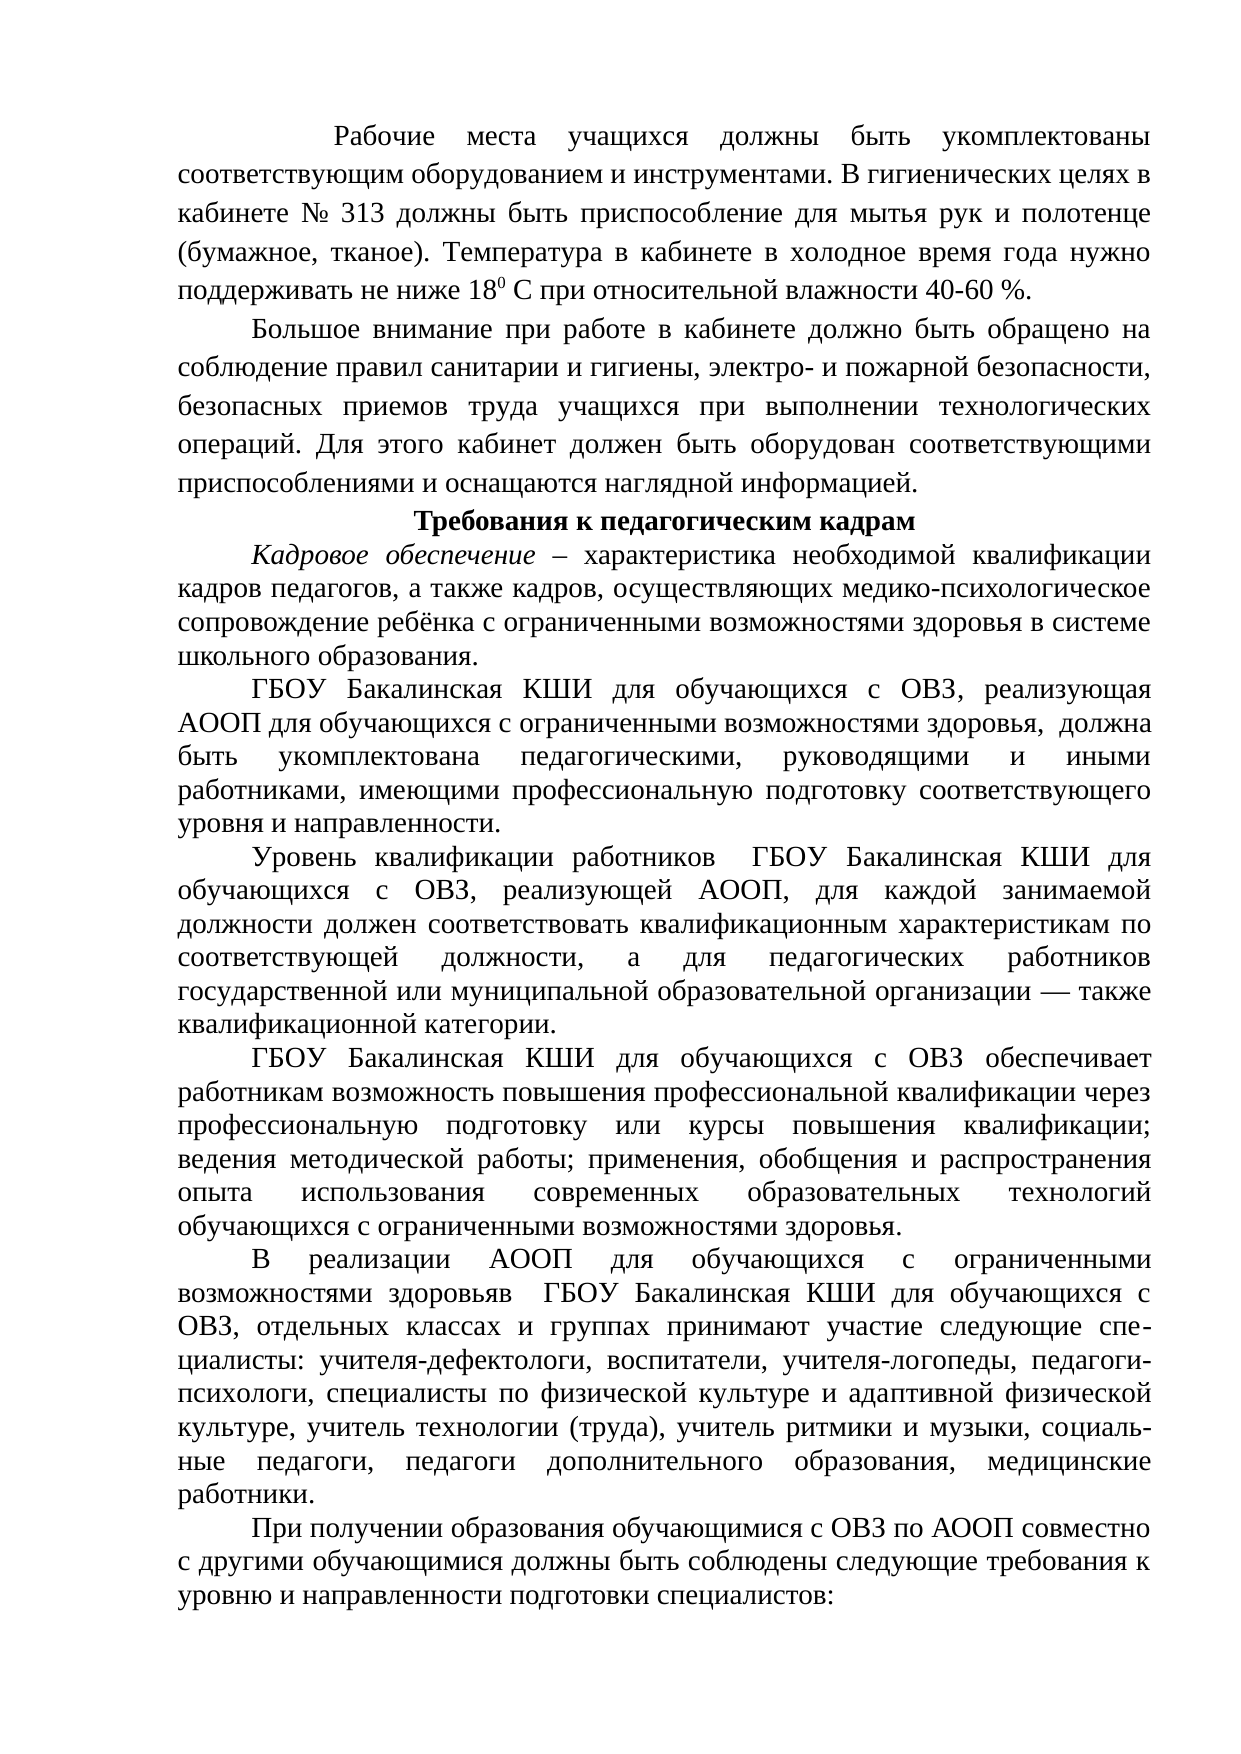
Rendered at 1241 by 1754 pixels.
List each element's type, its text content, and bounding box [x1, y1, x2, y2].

text Требования к педагогическим кадрам [177, 503, 1152, 537]
text Рабочие места учащихся должны быть укомплектованы соответствующим оборудованием и инструментами. В гигиенических целях в кабинете № 313 должны быть приспособление для мытья рук и полотенце (бумажное, тканое). Температура в кабинете в холодное время года нужно поддерживать не ниже 180 С при относительной влажности 40-60 %. [177, 118, 1152, 306]
text Уровень квалификации работников ГБОУ Бакалинская КШИ для обучающихся с ОВЗ, реализующей АООП, для каждой занимаемой должности должен соответствовать квалификационным характеристикам по соответствующей должности, а для педагогических работников государственной или муниципальной образовательной организации ― также квалификационной категории. [177, 839, 1152, 1040]
text Большое внимание при работе в кабинете должно быть обращено на соблюдение правил санитарии и гигиены, электро- и пожарной безопасности, безопасных приемов труда учащихся при выполнении технологических операций. Для этого кабинет должен быть оборудован соответствующими приспособлениями и оснащаются наглядной информацией. [177, 311, 1152, 498]
text ГБОУ Бакалинская КШИ для обучающихся с ОВЗ обеспечивает работникам возможность повышения профессиональной квалификации через профессиональную подготовку или курсы повышения квалификации; ведения методической работы; применения, обобщения и распространения опыта использования современных образовательных технологий обучающихся с ограниченными возможностями здоровья. [177, 1040, 1152, 1241]
text ГБОУ Бакалинская КШИ для обучающихся с ОВЗ, реализующая АООП для обучающихся с ограниченными возможностями здоровья, должна быть укомплектована педагогическими, руководящими и иными работниками, имеющими профессиональную подготовку соответствующего уровня и направленности. [177, 671, 1152, 839]
text Кадровое обеспечение – характеристика необходимой квалификации кадров педагогов, а также кадров, осуществляющих медико-психологическое сопровождение ребёнка с ограниченными возможностями здоровья в системе школьного образования. [177, 537, 1152, 671]
text В реализации АООП для обучающихся с ограниченными возможностями здоровьяв ГБОУ Бакалинская КШИ для обучающихся с ОВЗ, отдельных классах и группах принимают участие следующие специалисты: учителя-дефектологи, воспитатели, учителя-логопеды, педагоги-психологи, специалисты по физической культуре и адаптивной физической культуре, учитель технологии (труда), учитель ритмики и музыки, социальные педагоги, педагоги дополнительного образования, медицинские работники. [177, 1241, 1152, 1510]
text При получении образования обучающимися с ОВЗ по АООП совместно с другими обучающимися должны быть соблюдены следующие требования к уровню и направленности подготовки специалистов: [177, 1510, 1152, 1610]
